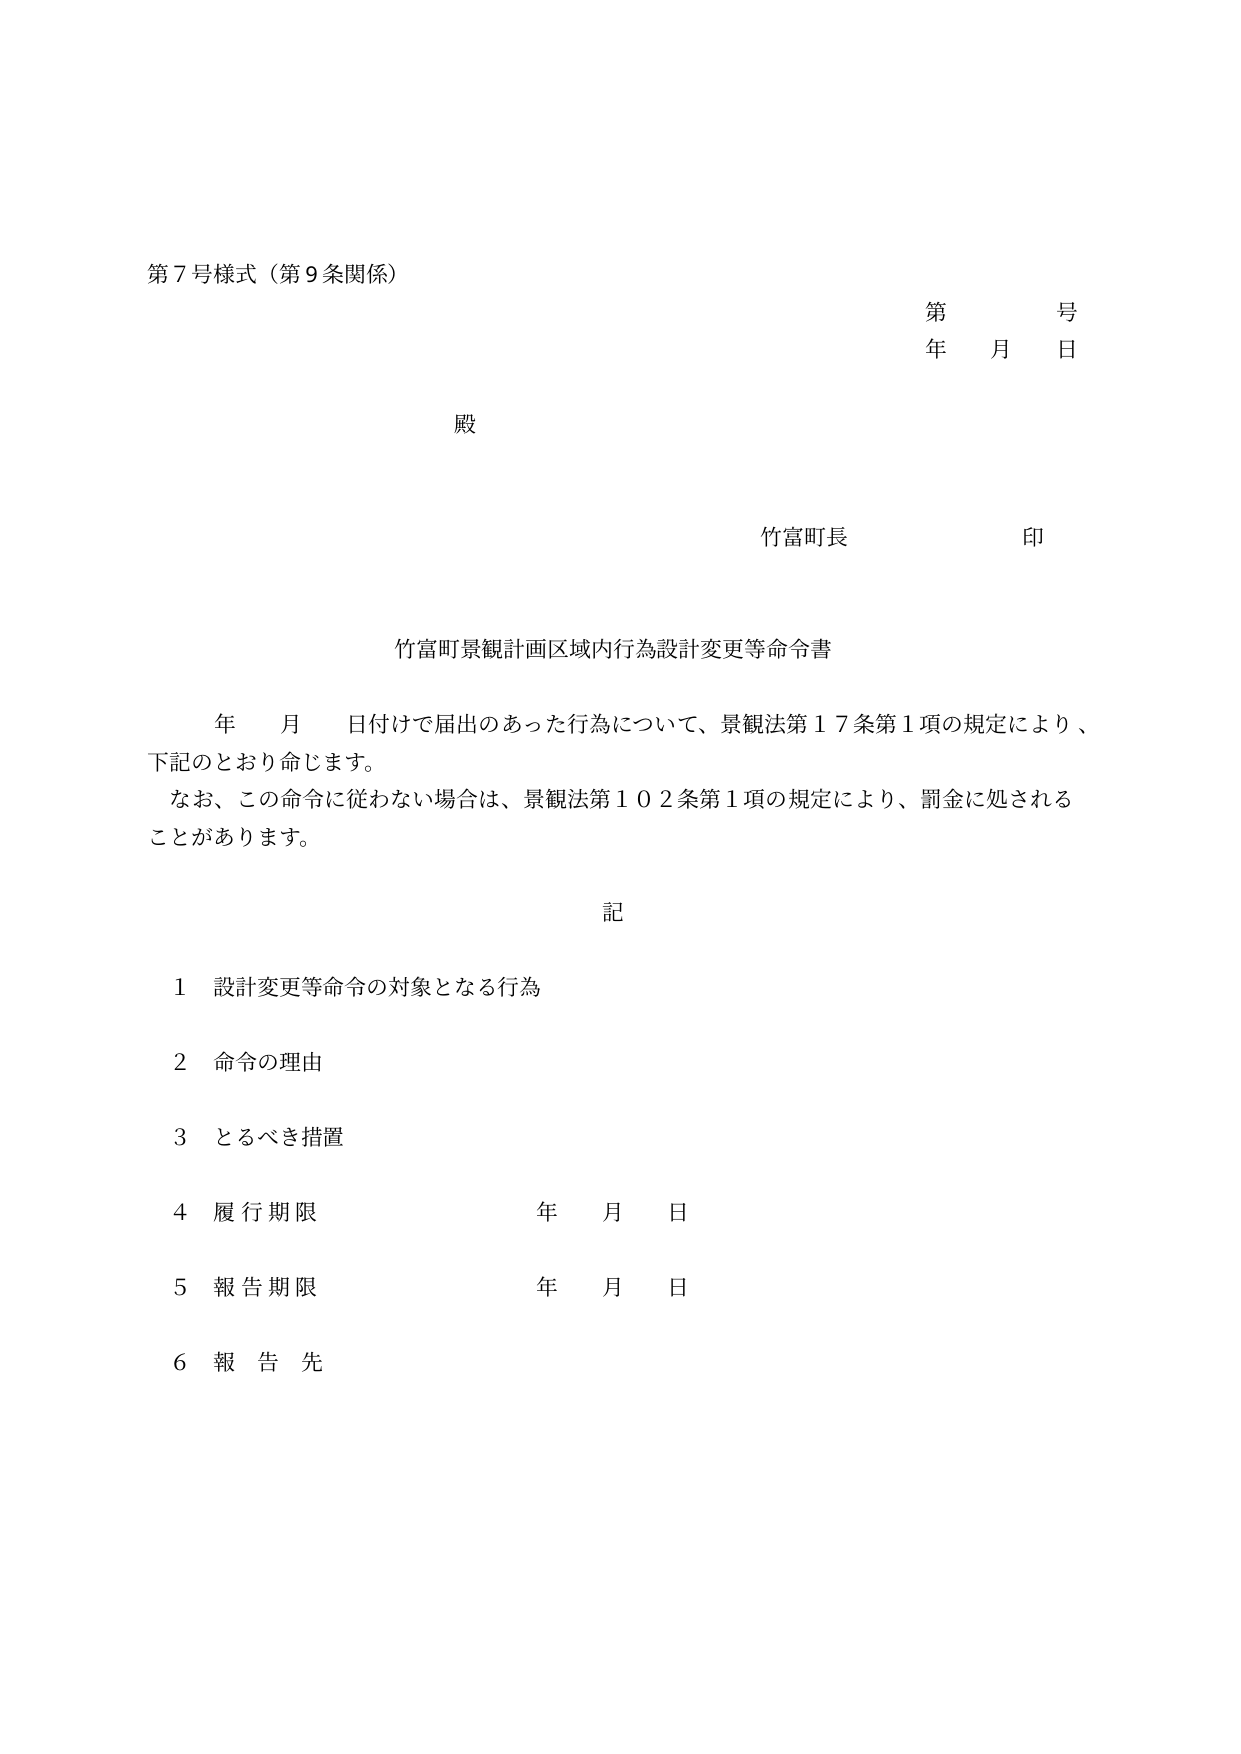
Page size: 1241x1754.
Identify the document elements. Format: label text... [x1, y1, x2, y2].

text 記 [148, 892, 1078, 929]
text ３ とるべき措置 [148, 1117, 1078, 1154]
text 第 号 [148, 292, 1078, 329]
text ６ 報 告 先 [148, 1342, 1078, 1379]
text 竹富町長 印 [148, 517, 1078, 554]
text １ 設計変更等命令の対象となる行為 [148, 967, 1078, 1004]
text ５ 報 告 期 限 年 月 日 [148, 1267, 1078, 1304]
text 殿 [148, 404, 1078, 442]
text なお、この命令に従わない場合は、景観法第１０２条第１項の規定により、罰金に処されることがあります。 [148, 779, 1078, 854]
text 年 月 日付けで届出のあった行為について、景観法第１７条第１項の規定により、下記のとおり命じます。 [148, 704, 1078, 779]
text ２ 命令の理由 [148, 1042, 1078, 1079]
text 年 月 日 [148, 329, 1078, 367]
text 竹富町景観計画区域内行為設計変更等命令書 [148, 629, 1078, 667]
text 第７号様式（第9条関係） [148, 254, 1078, 292]
text ４ 履 行 期 限 年 月 日 [148, 1192, 1078, 1229]
